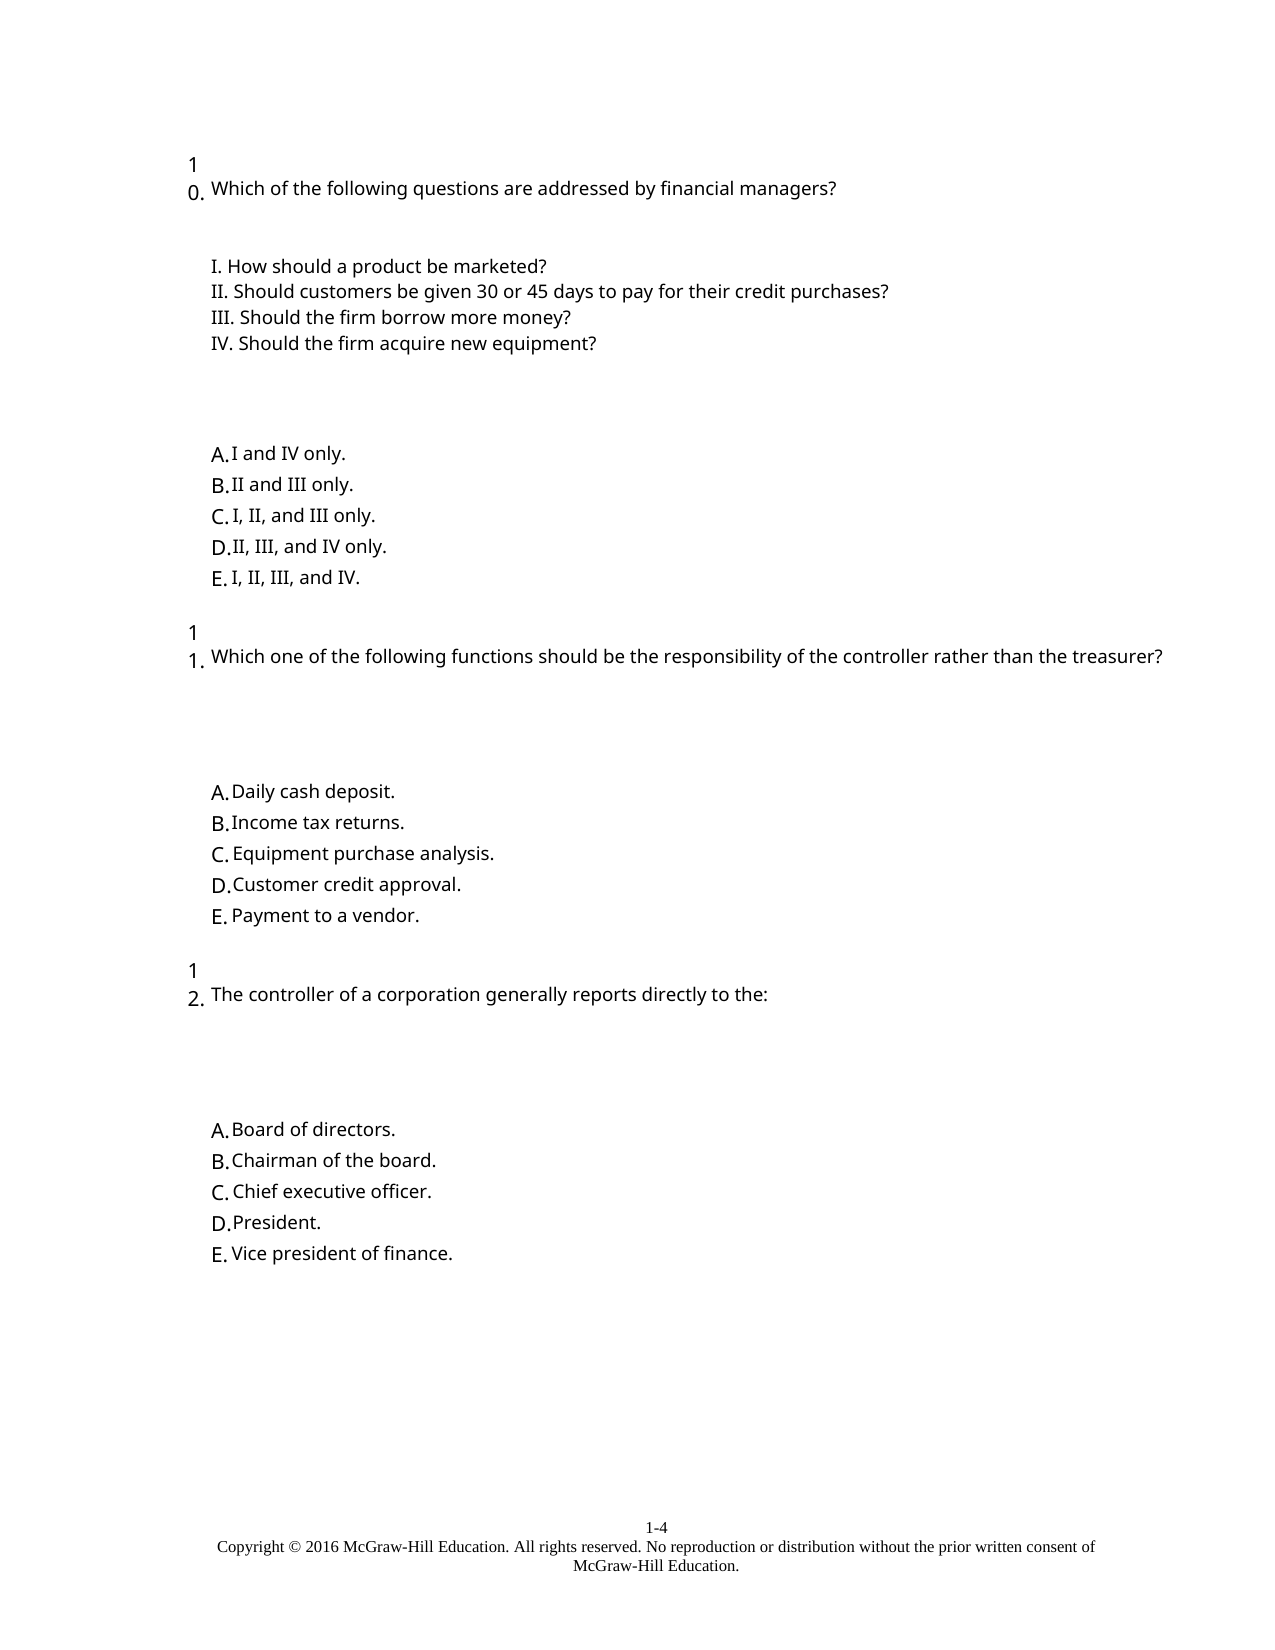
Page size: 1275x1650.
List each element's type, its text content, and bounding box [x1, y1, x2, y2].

table_header [211, 956, 1125, 1269]
table_header [211, 150, 1125, 593]
table_header [211, 618, 1125, 931]
table_header 11. [188, 618, 211, 931]
table_header 12. [188, 956, 211, 1269]
table_header 10. [188, 150, 211, 593]
